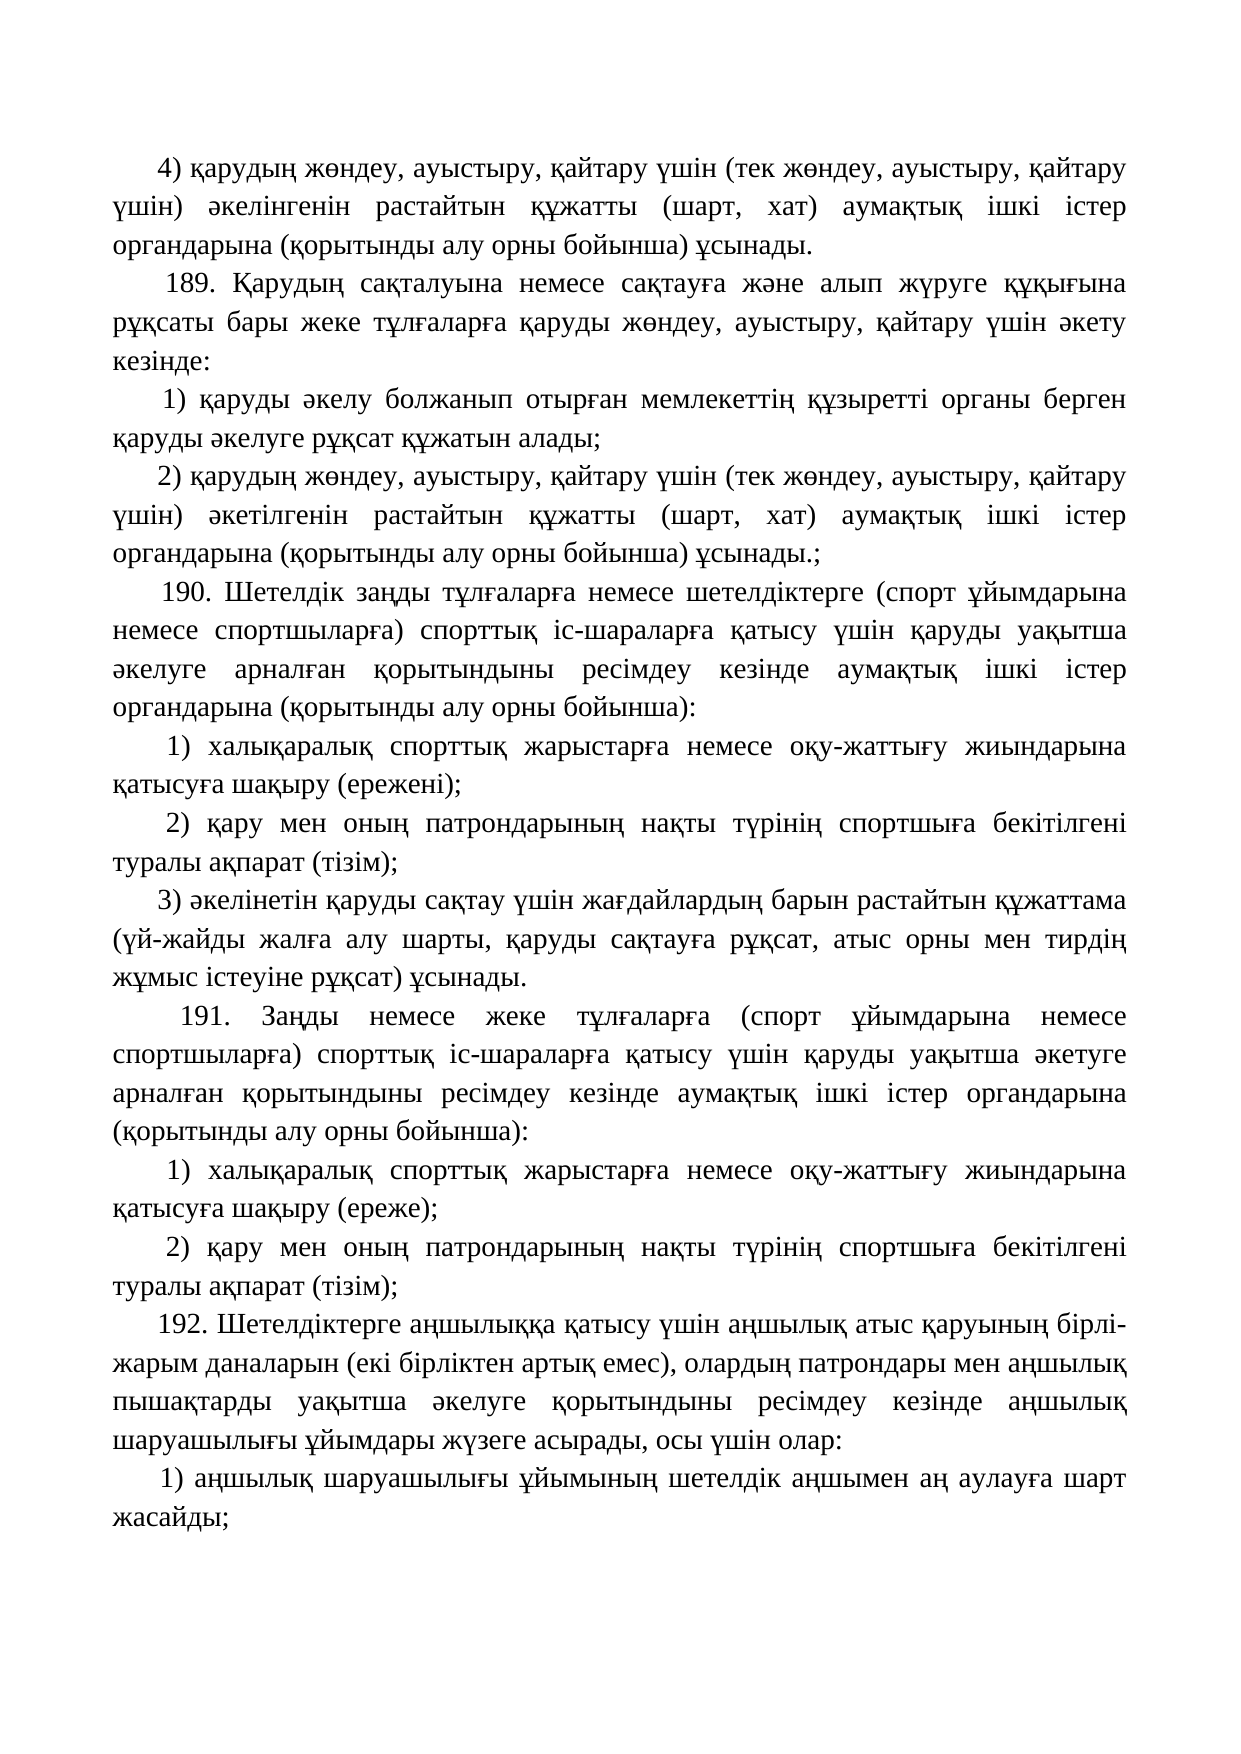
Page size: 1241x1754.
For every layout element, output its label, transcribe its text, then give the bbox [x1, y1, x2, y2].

text 190. Шетелдік заңды тұлғаларға немесе шетелдіктерге (спорт ұйымдарына немесе спортшыларға) спорттық іс-шараларға қатысу үшін қаруды уақытша әкелуге арналған қорытындыны ресімдеу кезінде аумақтық ішкі істер органдарына (қорытынды алу орны бойынша): [112, 574, 1128, 723]
text 2) қару мен оның патрондарының нақты түрінің спортшыға бекітілгені туралы ақпарат (тізім); [112, 1229, 1128, 1301]
text 1) аңшылық шаруашылығы ұйымының шетелдік аңшымен аң аулауға шарт жасайды; [112, 1460, 1128, 1532]
text 189. Қарудың сақталуына немесе сақтауға және алып жүруге құқығына рұқсаты бары жеке тұлғаларға қаруды жөндеу, ауыстыру, қайтару үшін әкету кезінде: [112, 266, 1128, 376]
text 1) қаруды әкелу болжанып отырған мемлекеттің құзыретті органы берген қаруды әкелуге рұқсат құжатын алады; [112, 381, 1128, 453]
text 2) қару мен оның патрондарының нақты түрінің спортшыға бекітілгені туралы ақпарат (тізім); [112, 805, 1128, 877]
text 1) халықаралық спорттық жарыстарға немесе оқу-жаттығу жиындарына қатысуға шақыру (ереже); [112, 1152, 1128, 1224]
text 2) қарудың жөндеу, ауыстыру, қайтару үшін (тек жөндеу, ауыстыру, қайтару үшін) әкетілгенін растайтын құжатты (шарт, хат) аумақтық ішкі істер органдарына (қорытынды алу орны бойынша) ұсынады.; [112, 458, 1128, 569]
text 3) әкелінетін қаруды сақтау үшін жағдайлардың барын растайтын құжаттама (үй-жайды жалға алу шарты, қаруды сақтауға рұқсат, атыс орны мен тирдің жұмыс істеуіне рұқсат) ұсынады. [112, 882, 1128, 993]
text 192. Шетелдіктерге аңшылыққа қатысу үшін аңшылық атыс қаруының бірлі-жарым даналарын (екі бірліктен артық емес), олардың патрондары мен аңшылық пышақтарды уақытша әкелуге қорытындыны ресімдеу кезінде аңшылық шаруашылығы ұйымдары жүзеге асырады, осы үшін олар: [112, 1306, 1128, 1455]
text 4) қарудың жөндеу, ауыстыру, қайтару үшін (тек жөндеу, ауыстыру, қайтару үшін) әкелінгенін растайтын құжатты (шарт, хат) аумақтық ішкі істер органдарына (қорытынды алу орны бойынша) ұсынады. [112, 150, 1128, 261]
text 191. Заңды немесе жеке тұлғаларға (спорт ұйымдарына немесе спортшыларға) спорттық іс-шараларға қатысу үшін қаруды уақытша әкетуге арналған қорытындыны ресімдеу кезінде аумақтық ішкі істер органдарына (қорытынды алу орны бойынша): [112, 998, 1128, 1147]
text 1) халықаралық спорттық жарыстарға немесе оқу-жаттығу жиындарына қатысуға шақыру (ережені); [112, 728, 1128, 800]
